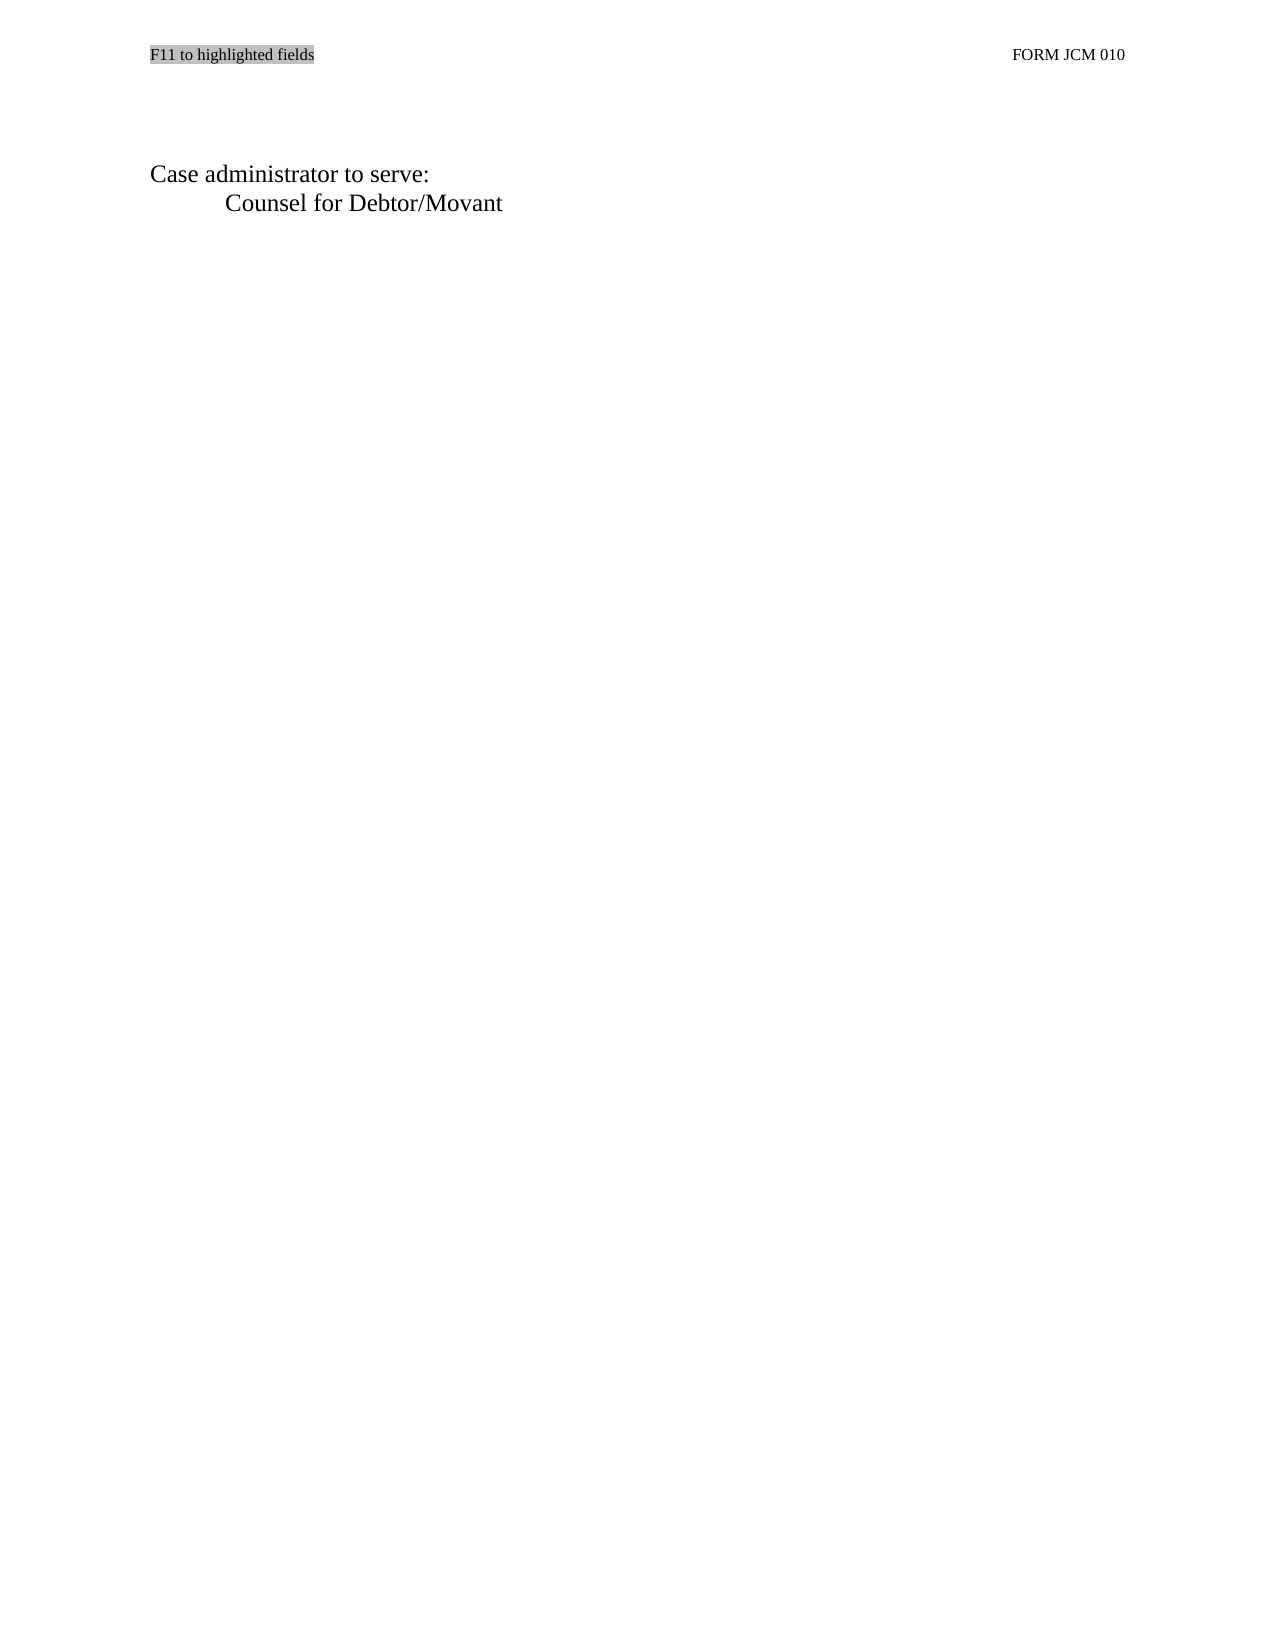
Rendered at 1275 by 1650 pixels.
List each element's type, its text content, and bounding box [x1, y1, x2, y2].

text Case administrator to serve: [150, 159, 1125, 188]
text Counsel for Debtor/Movant [150, 188, 1125, 217]
